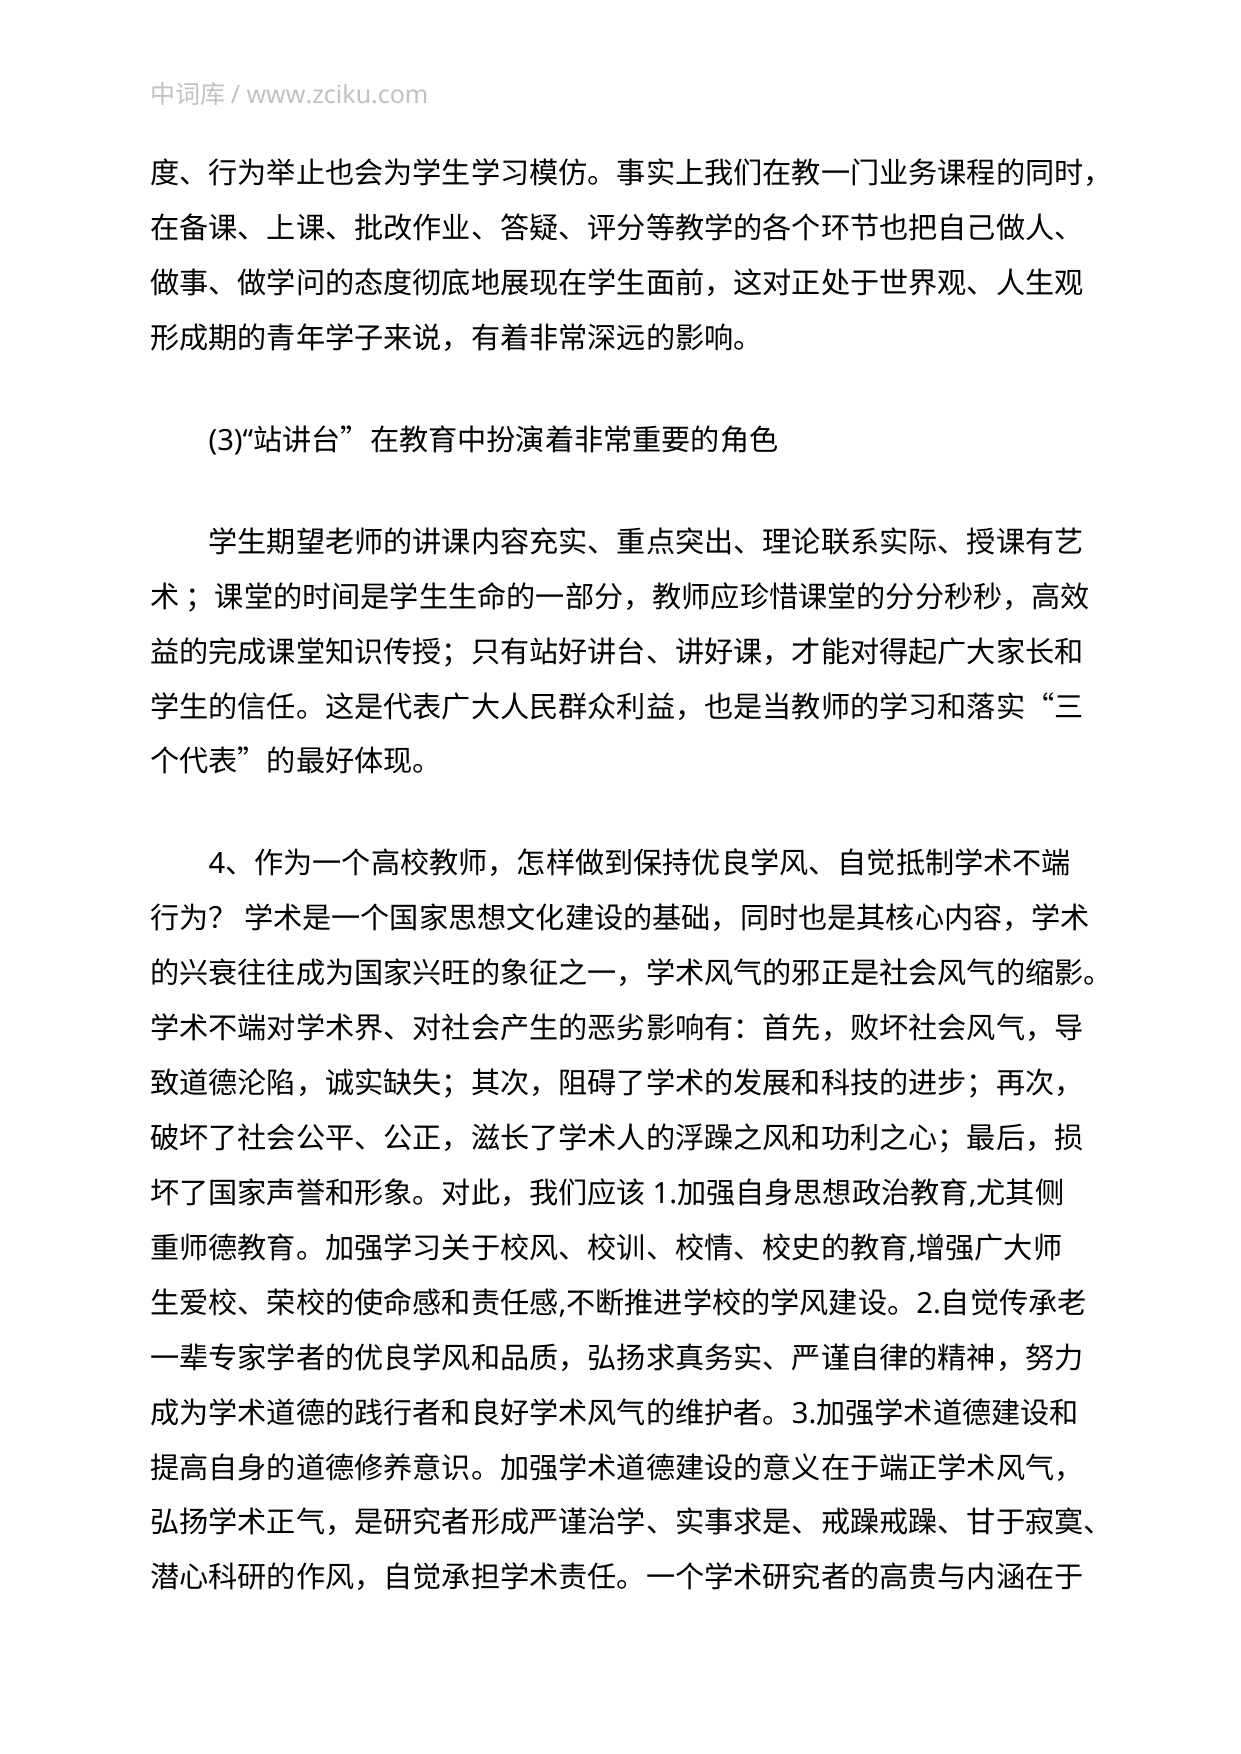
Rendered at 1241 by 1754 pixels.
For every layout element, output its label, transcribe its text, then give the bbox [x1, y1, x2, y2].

text 学生期望老师的讲课内容充实、重点突出、理论联系实际、授课有艺术 ；课堂的时间是学生生命的一部分，教师应珍惜课堂的分分秒秒，高效益的完成课堂知识传授；只有站好讲台、讲好课，才能对得起广大家长和学生的信任。这是代表广大人民群众利益，也是当教师的学习和落实“三个代表”的最好体现。 [150, 518, 1090, 780]
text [150, 150, 1090, 357]
text (3)“站讲台”在教育中扮演着非常重要的角色 [150, 416, 1090, 459]
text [150, 840, 1090, 1596]
